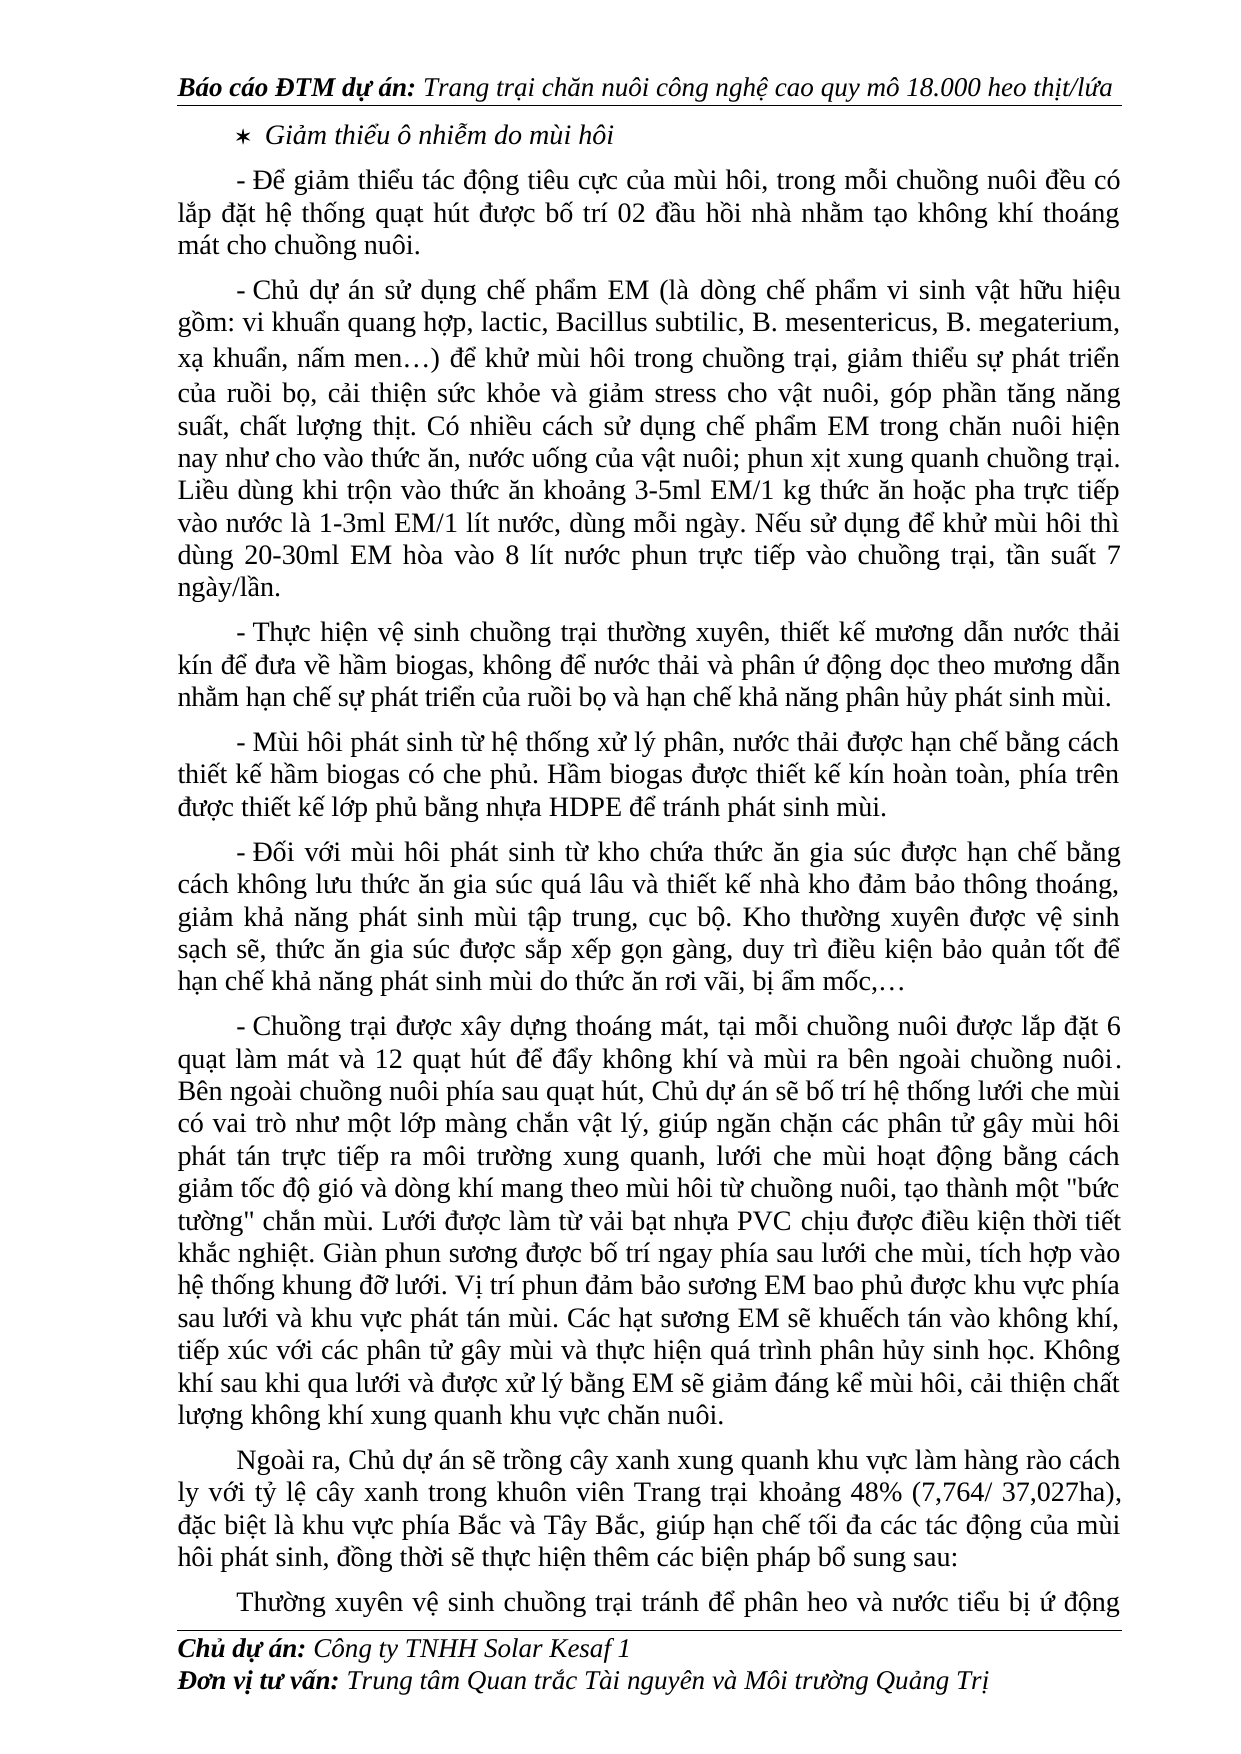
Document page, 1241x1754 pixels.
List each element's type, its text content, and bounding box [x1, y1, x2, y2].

list Chủ dự án sử dụng chế phẩm EM (là dòng chế phẩm vi sinh vật hữu hiệu gồm: vi khuẩn quang hợp, lactic, Bacillus subtilic, B. mesentericus, B. megaterium, xạ khuẩn, nấm men…) để khử mùi hôi trong chuồng trại, giảm thiểu sự phát triển của ruồi bọ, cải thiện sức khỏe và giảm stress cho vật nuôi, góp phần tăng năng suất, chất lượng thịt. Có nhiều cách sử dụng chế phẩm EM trong chăn nuôi hiện nay như cho vào thức ăn, nước uống của vật nuôi; phun xịt xung quanh chuồng trại. Liều dùng khi trộn vào thức ăn khoảng 3-5ml EM/1 kg thức ăn hoặc pha trực tiếp vào nước là 1-3ml EM/1 lít nước, dùng mỗi ngày. Nếu sử dụng để khử mùi hôi thì dùng 20-30ml EM hòa vào 8 lít nước phun trực tiếp vào chuồng trại, tần suất 7 ngày/lần. [177, 338, 1122, 603]
list Mùi hôi phát sinh từ hệ thống xử lý phân, nước thải được hạn chế bằng cách thiết kế hầm biogas có che phủ. Hầm biogas được thiết kế kín hoàn toàn, phía trên được thiết kế lớp phủ bằng nhựa HDPE để tránh phát sinh mùi. [177, 725, 1122, 822]
list Đối với mùi hôi phát sinh từ kho chứa thức ăn gia súc được hạn chế bằng cách không lưu thức ăn gia súc quá lâu và thiết kế nhà kho đảm bảo thông thoáng, giảm khả năng phát sinh mùi tập trung, cục bộ. Kho thường xuyên được vệ sinh sạch sẽ, thức ăn gia súc được sắp xếp gọn gàng, duy trì điều kiện bảo quản tốt để hạn chế khả năng phát sinh mùi do thức ăn rơi vãi, bị ẩm mốc,… [177, 835, 1122, 997]
text Ngoài ra, Chủ dự án sẽ trồng cây xanh xung quanh khu vực làm hàng rào cách ly với tỷ lệ cây xanh trong khuôn viên Trang trại khoảng 48% (7,764/ 37,027ha), đặc biệt là khu vực phía Bắc và Tây Bắc, giúp hạn chế tối đa các tác động của mùi hôi phát sinh, đồng thời sẽ thực hiện thêm các biện pháp bổ sung sau: [177, 1443, 1122, 1572]
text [177, 1585, 1122, 1617]
list Chuồng trại được xây dựng thoáng mát, tại mỗi chuồng nuôi được lắp đặt 6 quạt làm mát và 12 quạt hút để đẩy không khí và mùi ra bên ngoài chuồng nuôi. Bên ngoài chuồng nuôi phía sau quạt hút, Chủ dự án sẽ bố trí hệ thống lưới che mùi có vai trò như một lớp màng chắn vật lý, giúp ngăn chặn các phân tử gây mùi hôi phát tán trực tiếp ra môi trường xung quanh, lưới che mùi hoạt động bằng cách giảm tốc độ gió và dòng khí mang theo mùi hôi từ chuồng nuôi, tạo thành một "bức tường" chắn mùi. Lưới được làm từ vải bạt nhựa PVC chịu được điều kiện thời tiết khắc nghiệt. Giàn phun sương được bố trí ngay phía sau lưới che mùi, tích hợp vào hệ thống khung đỡ lưới. Vị trí phun đảm bảo sương EM bao phủ được khu vực phía sau lưới và khu vực phát tán mùi. Các hạt sương EM sẽ khuếch tán vào không khí, tiếp xúc với các phân tử gây mùi và thực hiện quá trình phân hủy sinh học. Không khí sau khi qua lưới và được xử lý bằng EM sẽ giảm đáng kể mùi hôi, cải thiện chất lượng không khí xung quanh khu vực chăn nuôi. [177, 1009, 1122, 1430]
subtitle Giảm thiểu ô nhiễm do mùi hôi [177, 118, 1122, 151]
list Thực hiện vệ sinh chuồng trại thường xuyên, thiết kế mương dẫn nước thải kín để đưa về hầm biogas, không để nước thải và phân ứ động dọc theo mương dẫn nhằm hạn chế sự phát triển của ruồi bọ và hạn chế khả năng phân hủy phát sinh mùi. [177, 615, 1122, 713]
list Để giảm thiểu tác động tiêu cực của mùi hôi, trong mỗi chuồng nuôi đều có lắp đặt hệ thống quạt hút được bố trí 02 đầu hồi nhà nhằm tạo không khí thoáng mát cho chuồng nuôi. [177, 163, 1122, 261]
